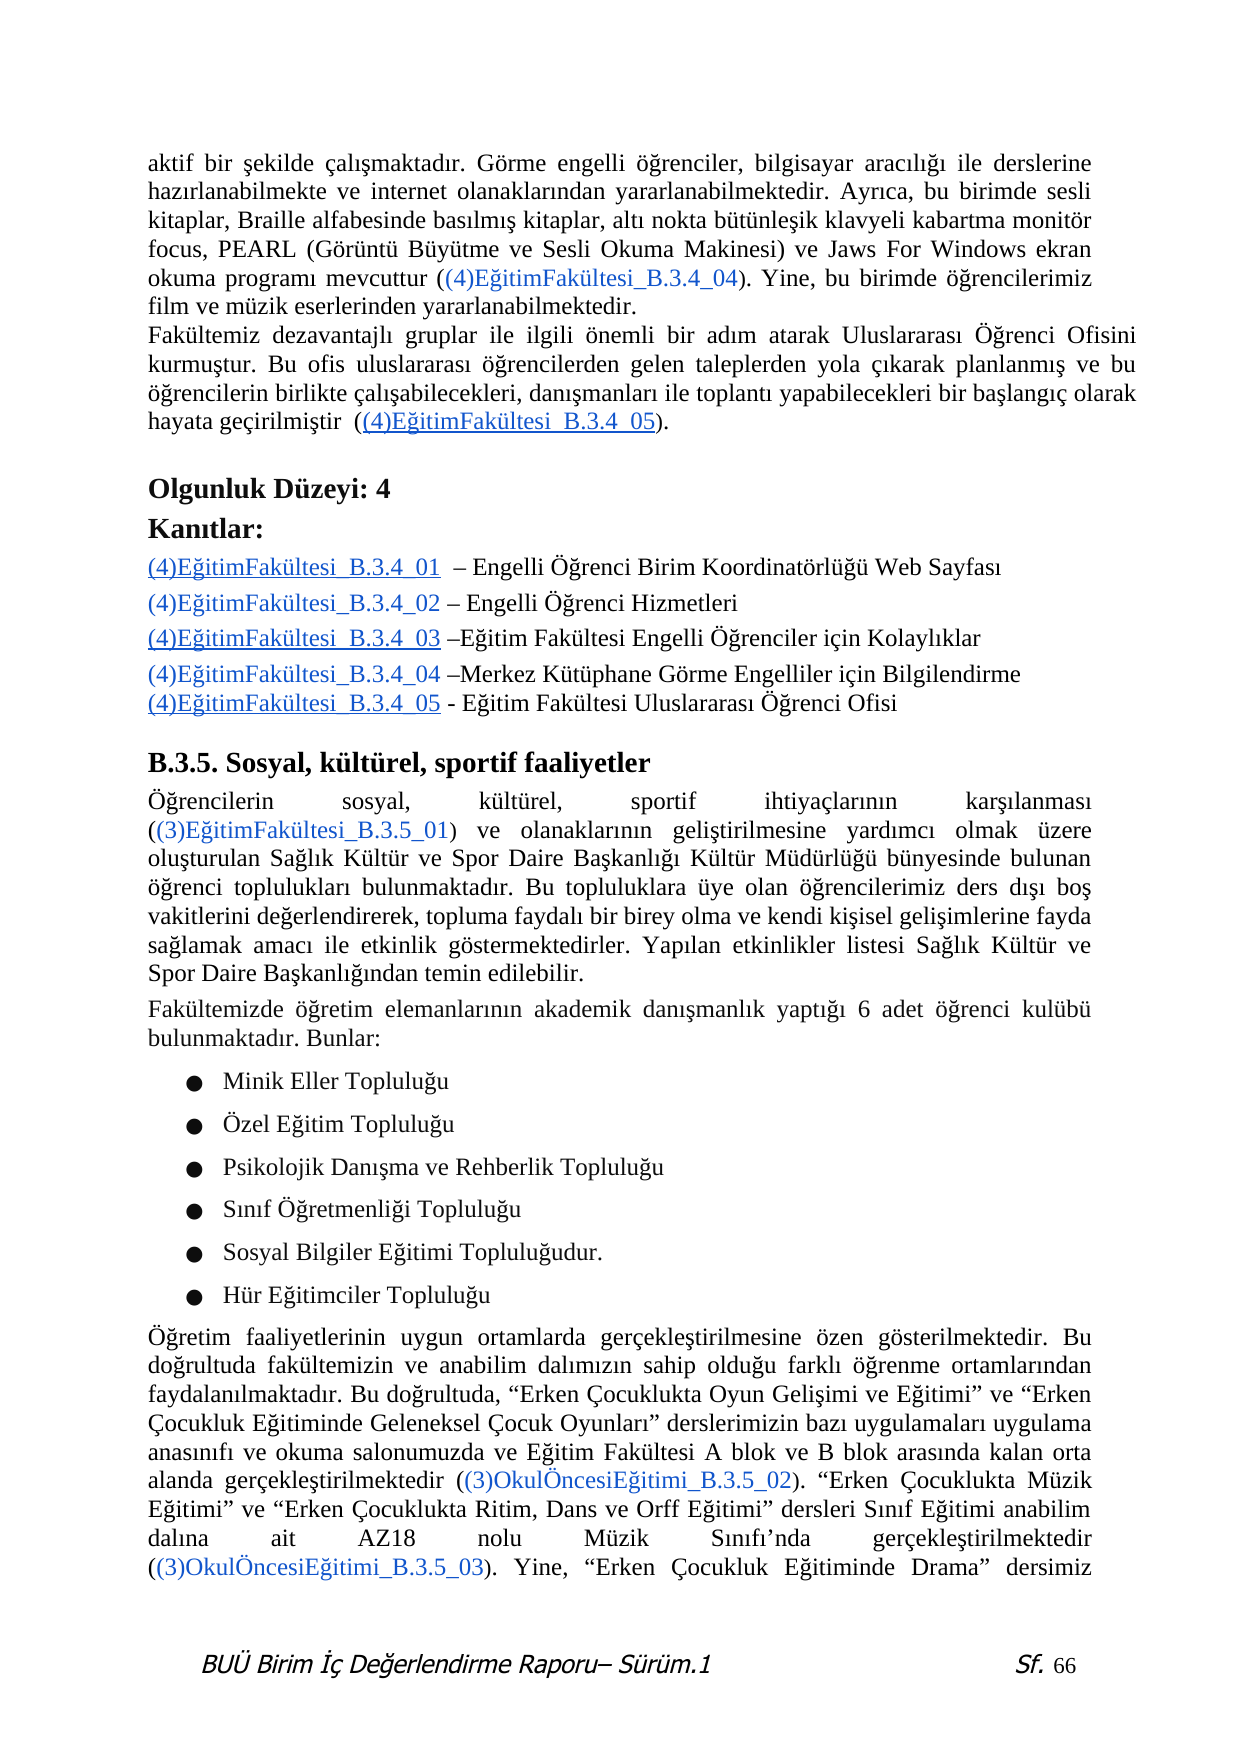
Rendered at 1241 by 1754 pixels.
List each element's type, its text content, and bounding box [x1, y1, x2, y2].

list Özel Eğitim Topluluğu [185, 1101, 1092, 1144]
list Sınıf Öğretmenliği Topluluğu [185, 1187, 1092, 1229]
text Olgunluk Düzeyi: 4 [148, 471, 1092, 504]
text Öğrencilerin sosyal, kültürel, sportif ihtiyaçlarının karşılanması ((3)EğitimFakültesi_B.3.5_01) ve olanaklarının geliştirilmesine yardımcı olmak üzere oluşturulan Sağlık Kültür ve Spor Daire Başkanlığı Kültür Müdürlüğü bünyesinde bulunan öğrenci toplulukları bulunmaktadır. Bu topluluklara üye olan öğrencilerimiz ders dışı boş vakitlerini değerlendirerek, topluma faydalı bir birey olma ve kendi kişisel gelişimlerine fayda sağlamak amacı ile etkinlik göstermektedirler. Yapılan etkinlikler listesi Sağlık Kültür ve Spor Daire Başkanlığından temin edilebilir. [148, 786, 1092, 987]
list Hür Eğitimciler Topluluğu [185, 1272, 1092, 1315]
text Fakültemizde öğretim elemanlarının akademik danışmanlık yaptığı 6 adet öğrenci kulübü bulunmaktadır. Bunlar: [148, 994, 1092, 1052]
text Kanıtlar: [148, 511, 1092, 545]
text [148, 148, 1092, 320]
list Minik Eller Topluluğu [185, 1059, 1092, 1101]
text B.3.5. Sosyal, kültürel, sportif faaliyetler [148, 745, 1092, 779]
text (4)EğitimFakültesi_B.3.4_02 – Engelli Öğrenci Hizmetleri [441, 588, 1092, 616]
list Sosyal Bilgiler Eğitimi Topluluğudur. [185, 1229, 1092, 1272]
text (4)EğitimFakültesi_B.3.4_01 – Engelli Öğrenci Birim Koordinatörlüğü Web Sayfası [148, 552, 1092, 581]
list Psikolojik Danışma ve Rehberlik Topluluğu [185, 1144, 1092, 1187]
text (4)EğitimFakültesi_B.3.4_03 –Eğitim Fakültesi Engelli Öğrenciler için Kolaylıklar [148, 623, 1092, 652]
text (4)EğitimFakültesi_B.3.4_05 - Eğitim Fakültesi Uluslararası Öğrenci Ofisi [148, 688, 1137, 717]
text Fakültemiz dezavantajlı gruplar ile ilgili önemli bir adım atarak Uluslararası Öğrenci Ofisini kurmuştur. Bu ofis uluslararası öğrencilerden gelen taleplerden yola çıkarak planlanmış ve bu öğrencilerin birlikte çalışabilecekleri, danışmanları ile toplantı yapabilecekleri bir başlangıç olarak hayata geçirilmiştir ((4)EğitimFakültesi_B.3.4_05). [148, 320, 1137, 435]
text (4)EğitimFakültesi_B.3.4_04 –Merkez Kütüphane Görme Engelliler için Bilgilendirme [148, 659, 1092, 688]
